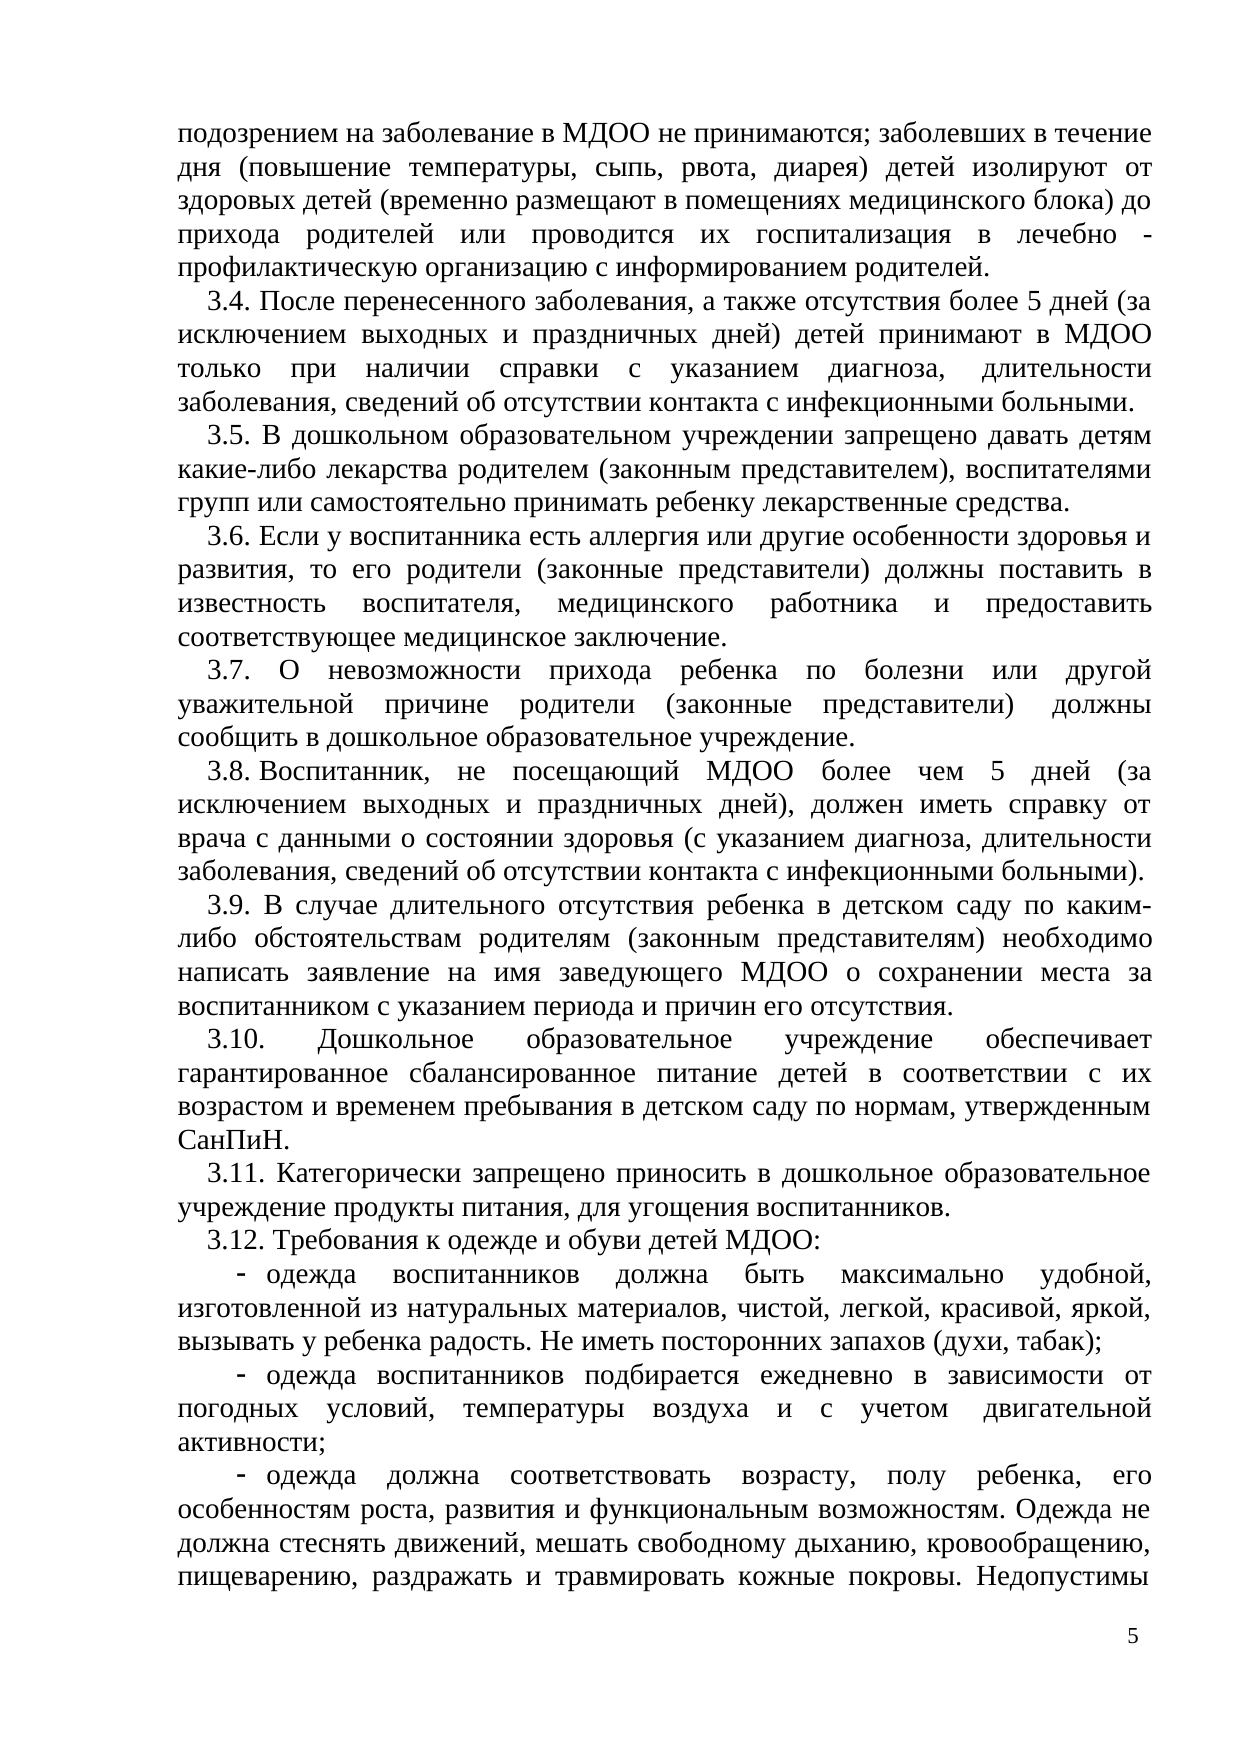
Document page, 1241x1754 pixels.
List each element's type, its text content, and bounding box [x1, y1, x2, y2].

list одежда воспитанников должна быть максимально удобной, изготовленной из натуральных материалов, чистой, легкой, красивой, яркой, вызывать у ребенка радость. Не иметь посторонних запахов (духи, табак); [177, 1256, 1152, 1357]
list одежда воспитанников подбирается ежедневно в зависимости от погодных условий, температуры воздуха и с учетом двигательной активности; [177, 1357, 1152, 1457]
list В дошкольном образовательном учреждении запрещено давать детям какие-либо лекарства родителем (законным представителем), воспитателями групп или самостоятельно принимать ребенку лекарственные средства. [177, 417, 1152, 518]
list Дошкольное образовательное учреждение обеспечивает гарантированное сбалансированное питание детей в соответствии с их возрастом и временем пребывания в детском саду по нормам, утвержденным СанПиН. [177, 1021, 1152, 1155]
list В случае длительного отсутствия ребенка в детском саду по каким- либо обстоятельствам родителям (законным представителям) необходимо написать заявление на имя заведующего МДОО о сохранении места за воспитанником с указанием периода и причин его отсутствия. [177, 887, 1153, 1021]
list Воспитанник, не посещающий МДОО более чем 5 дней (за исключением выходных и праздничных дней), должен иметь справку от врача с данными о состоянии здоровья (с указанием диагноза, длительности заболевания, сведений об отсутствии контакта с инфекционными больными). [177, 753, 1152, 887]
list Требования к одежде и обуви детей МДОО: [207, 1223, 1163, 1256]
list одежда должна соответствовать возрасту, полу ребенка, его особенностям роста, развития и функциональным возможностям. Одежда не должна стеснять движений, мешать свободному дыханию, кровообращению, пищеварению, раздражать и травмировать кожные покровы. Недопустимы [177, 1457, 1152, 1592]
list Категорически запрещено приносить в дошкольное образовательное учреждение продукты питания, для угощения воспитанников. [177, 1155, 1152, 1222]
list О невозможности прихода ребенка по болезни или другой уважительной причине родители (законные представители) должны сообщить в дошкольное образовательное учреждение. [177, 652, 1152, 753]
text подозрением на заболевание в МДОО не принимаются; заболевших в течение дня (повышение температуры, сыпь, рвота, диарея) детей изолируют от здоровых детей (временно размещают в помещениях медицинского блока) до прихода родителей или проводится их госпитализация в лечебно - профилактическую организацию с информированием родителей. [177, 115, 1152, 283]
list Если у воспитанника есть аллергия или другие особенности здоровья и развития, то его родители (законные представители) должны поставить в известность воспитателя, медицинского работника и предоставить соответствующее медицинское заключение. [177, 518, 1152, 652]
list После перенесенного заболевания, а также отсутствия более 5 дней (за исключением выходных и праздничных дней) детей принимают в МДОО только при наличии справки с указанием диагноза, длительности заболевания, сведений об отсутствии контакта с инфекционными больными. [177, 283, 1152, 417]
